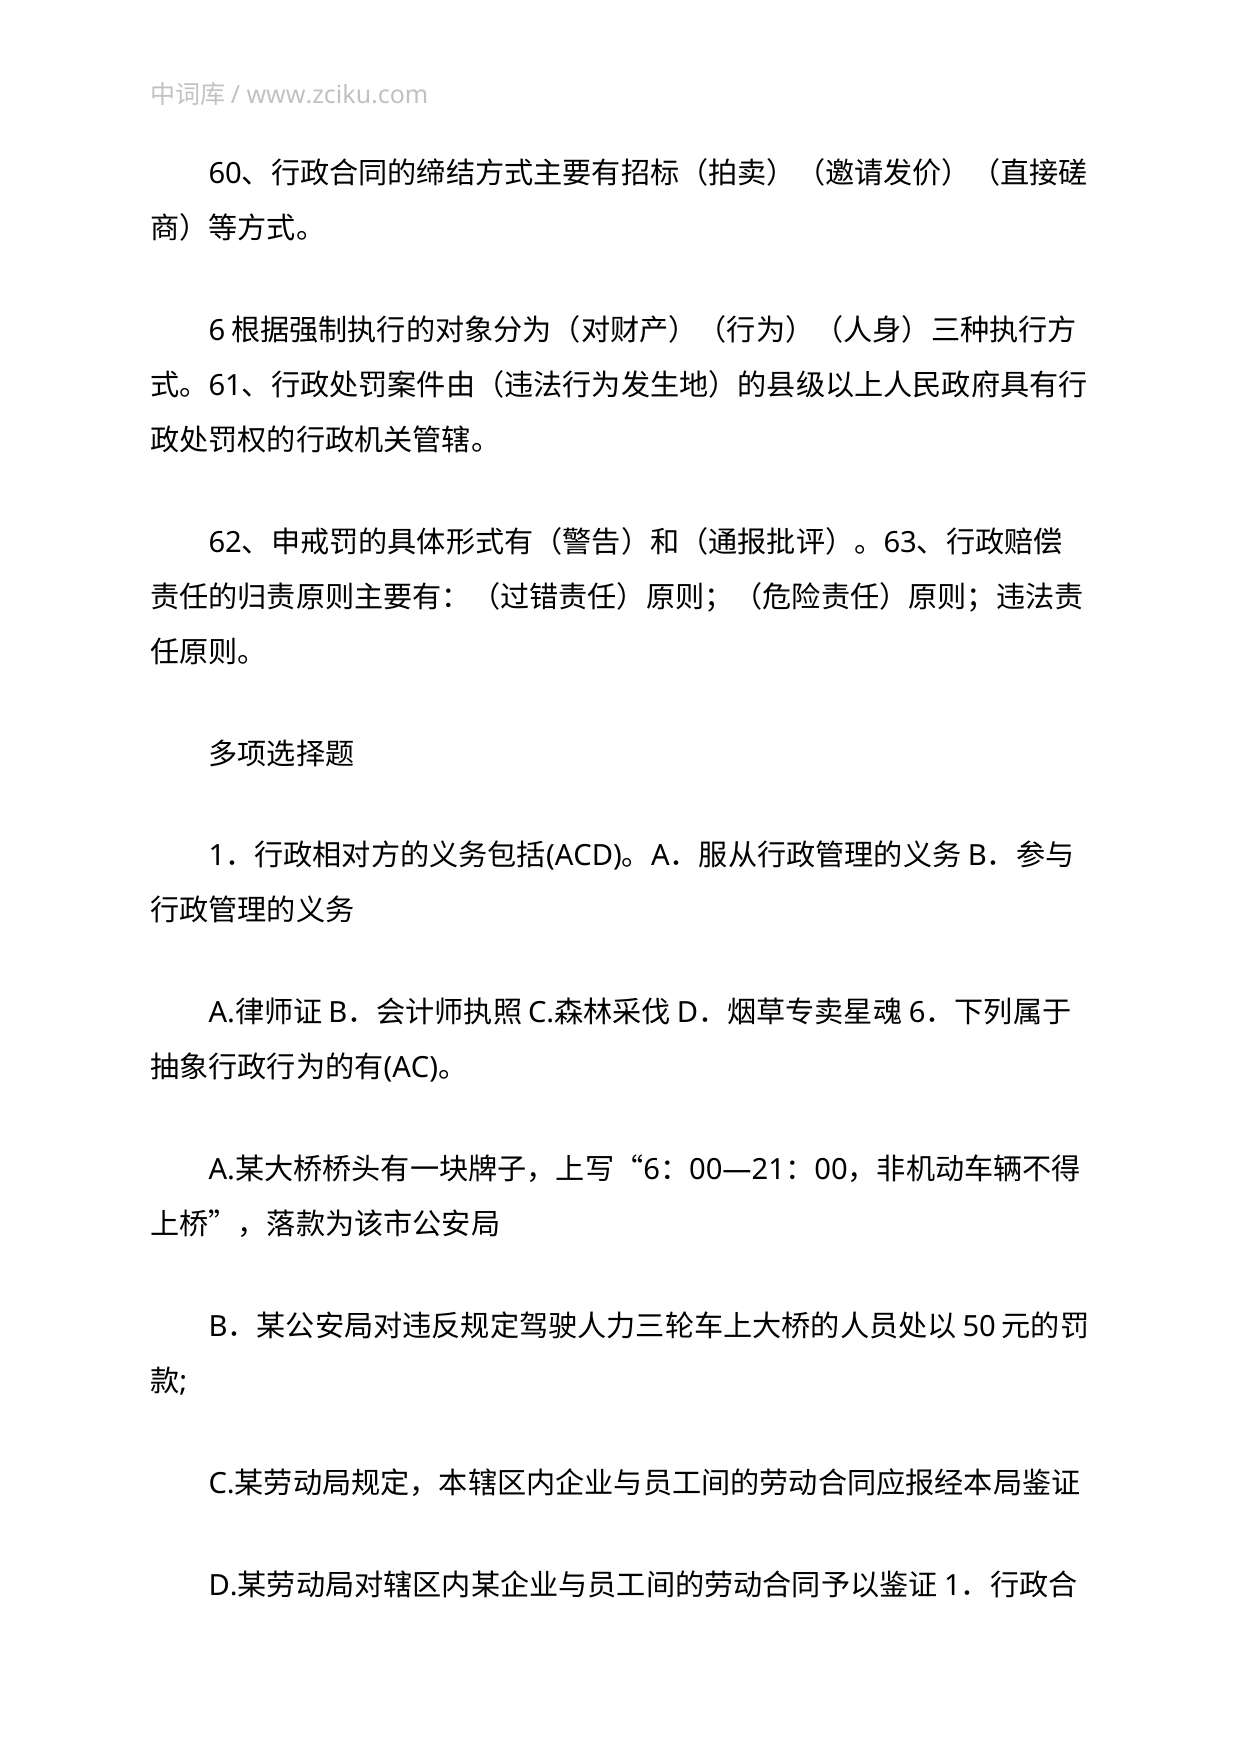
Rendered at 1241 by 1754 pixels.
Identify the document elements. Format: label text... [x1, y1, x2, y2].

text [150, 1561, 1090, 1604]
text A.律师证B．会计师执照C.森林采伐D．烟草专卖星魂 6．下列属于抽象行政行为的有(AC)。 [150, 989, 1090, 1086]
text 1．行政相对方的义务包括(ACD)。A．服从行政管理的义务 B．参与行政管理的义务 [150, 832, 1090, 929]
text 多项选择题 [150, 730, 1090, 772]
text B．某公安局对违反规定驾驶人力三轮车上大桥的人员处以50元的罚款; [150, 1302, 1090, 1400]
text A.某大桥桥头有一块牌子，上写“6：00—21：00，非机动车辆不得上桥”，落款为该市公安局 [150, 1146, 1090, 1243]
text 60、行政合同的缔结方式主要有招标（拍卖）（邀请发价）（直接磋商）等方式。 [150, 150, 1090, 247]
text C.某劳动局规定，本辖区内企业与员工间的劳动合同应报经本局鉴证 [150, 1459, 1090, 1502]
text 62、申戒罚的具体形式有（警告）和（通报批评）。63、行政赔偿责任的归责原则主要有：（过错责任）原则；（危险责任）原则；违法责任原则。 [150, 518, 1090, 671]
text 6根据强制执行的对象分为（对财产）（行为）（人身）三种执行方式。61、行政处罚案件由（违法行为发生地）的县级以上人民政府具有行政处罚权的行政机关管辖。 [150, 307, 1090, 459]
